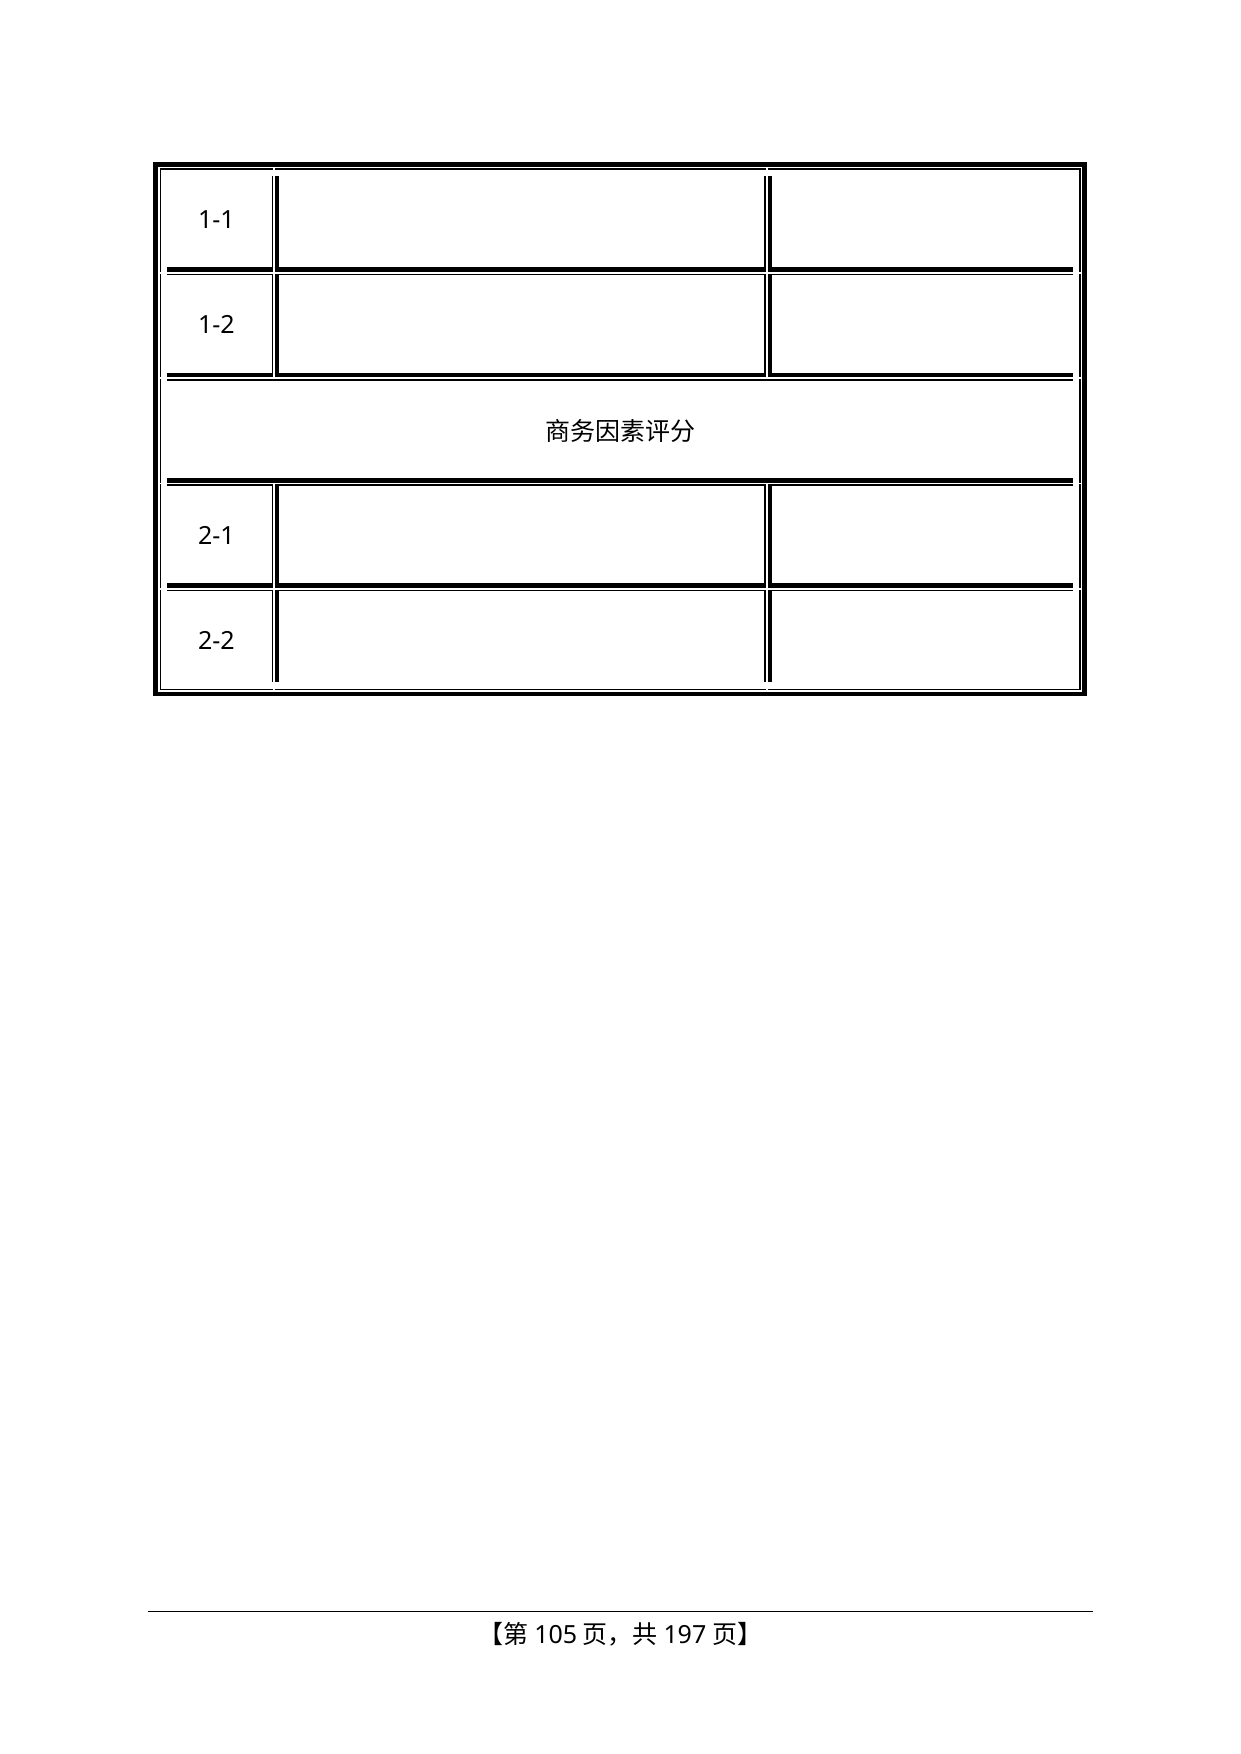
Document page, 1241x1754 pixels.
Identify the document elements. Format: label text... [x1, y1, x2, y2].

table_cell 1-1 [158, 167, 275, 267]
table_cell [768, 583, 1082, 688]
table_cell [768, 267, 1082, 373]
table_cell 商务因素评分 [158, 373, 1082, 478]
table_cell [768, 170, 1079, 267]
table_cell [275, 583, 768, 688]
table_cell 2-1 [158, 478, 275, 583]
table_cell [279, 275, 764, 373]
table_cell [275, 167, 768, 267]
table_cell [279, 486, 764, 583]
table_cell 1-2 [158, 267, 275, 373]
table_cell 2-2 [158, 583, 275, 688]
table_cell [768, 478, 1082, 583]
